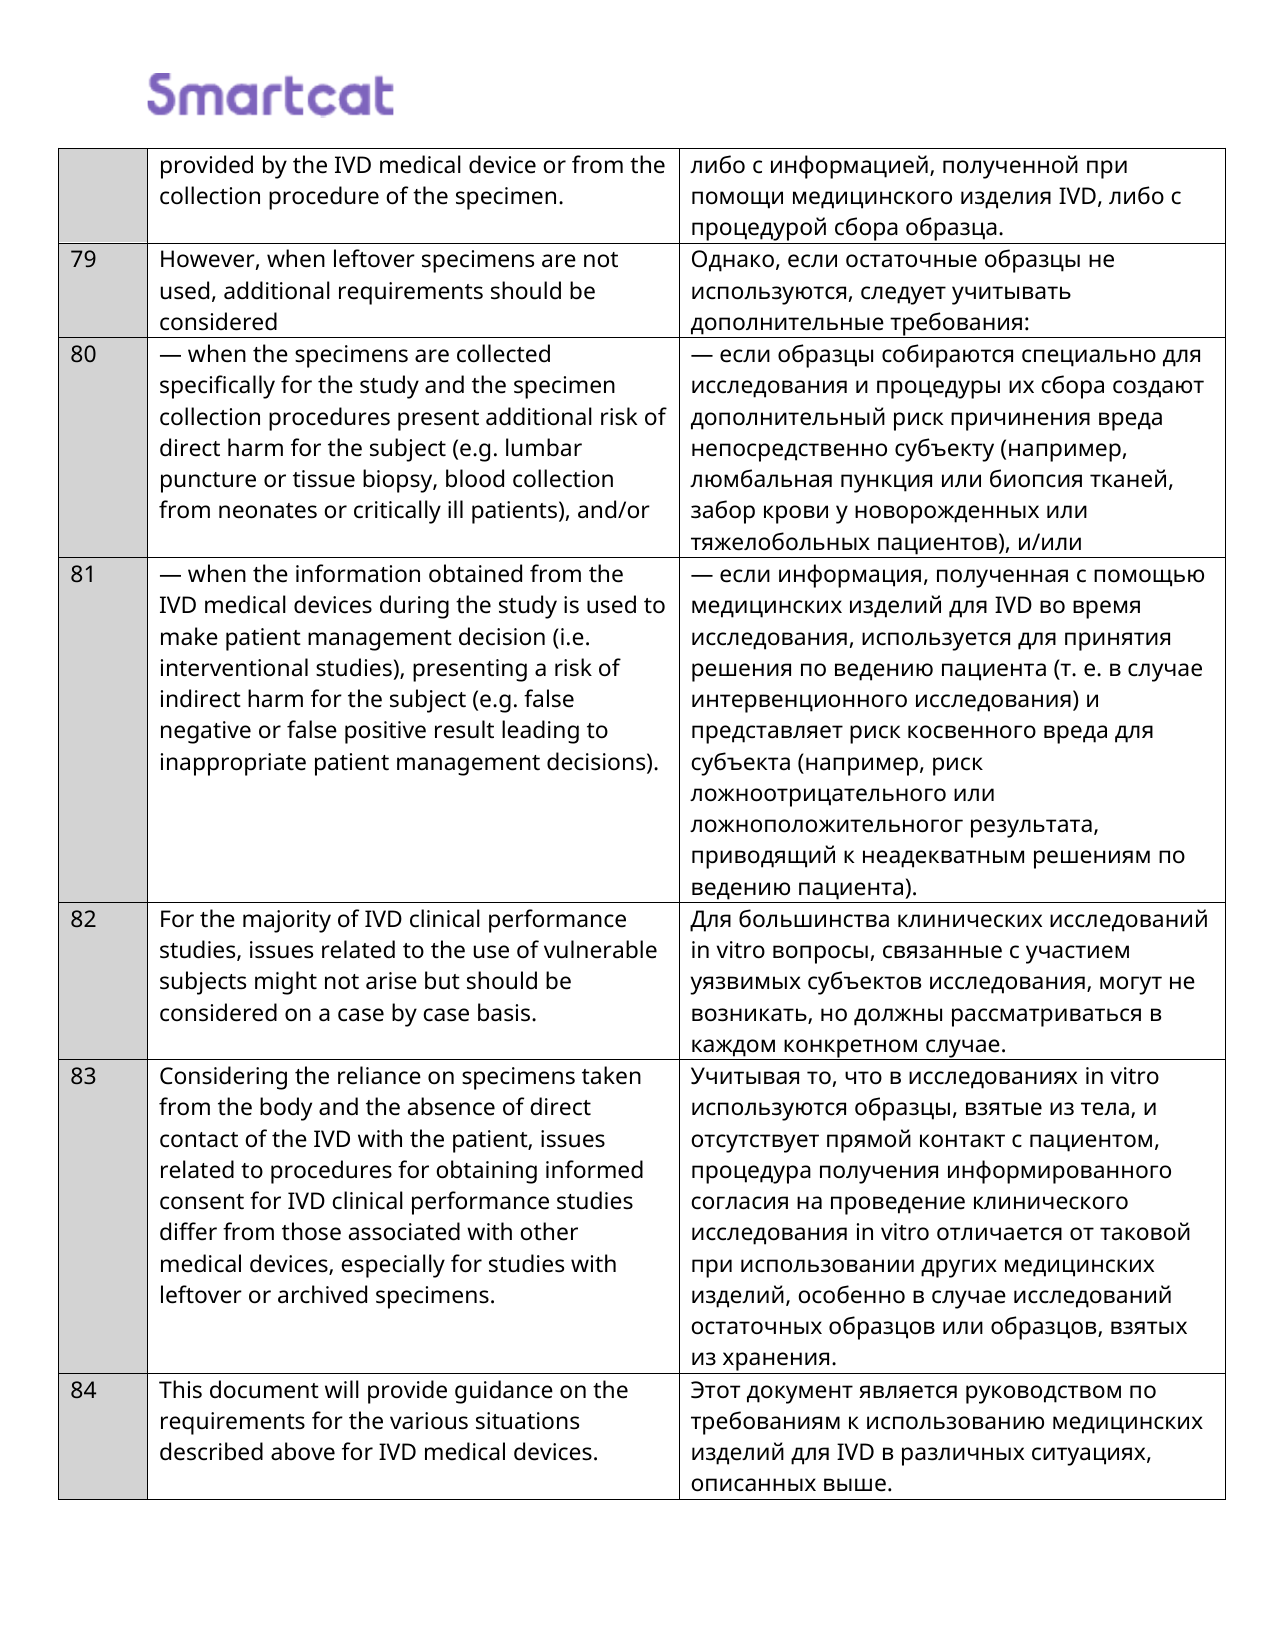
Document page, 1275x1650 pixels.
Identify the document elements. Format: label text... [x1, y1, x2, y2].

table_cell Учитывая то, что в исследованиях in vitro используются образцы, взятые из тела, и отсутствует прямой контакт с пациентом, процедура получения информированного согласия на проведение клинического исследования in vitro отличается от таковой при использовании других медицинских изделий, особенно в случае исследований остаточных образцов или образцов, взятых из хранения. [680, 1060, 1225, 1373]
table_cell For the majority of IVD clinical performance studies, issues related to the use of vulnerable subjects might not arise but should be considered on a case by case basis. [148, 903, 679, 1059]
table_cell — если образцы собираются специально для исследования и процедуры их сбора создают дополнительный риск причинения вреда непосредственно субъекту (например, люмбальная пункция или биопсия тканей, забор крови у новорожденных или тяжелобольных пациентов), и/или [680, 338, 1225, 557]
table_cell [148, 149, 679, 242]
table_cell Для большинства клинических исследований in vitro вопросы, связанные с участием уязвимых субъектов исследования, могут не возникать, но должны рассматриваться в каждом конкретном случае. [680, 903, 1225, 1059]
table_cell 84 [59, 1374, 147, 1499]
table_cell 81 [59, 558, 147, 902]
table_cell This document will provide guidance on the requirements for the various situations described above for IVD medical devices. [148, 1374, 679, 1499]
table_cell 79 [59, 244, 147, 337]
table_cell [680, 149, 1225, 242]
table_cell Этот документ является руководством по требованиям к использованию медицинских изделий для IVD в различных ситуациях, описанных выше. [680, 1374, 1225, 1499]
table_cell Однако, если остаточные образцы не используются, следует учитывать дополнительные требования: [680, 244, 1225, 337]
table_cell — when the specimens are collected specifically for the study and the specimen collection procedures present additional risk of direct harm for the subject (e.g. lumbar puncture or tissue biopsy, blood collection from neonates or critically ill patients), and/or [148, 338, 679, 557]
table_cell However, when leftover specimens are not used, additional requirements should be considered [148, 244, 679, 337]
table_cell 83 [59, 1060, 147, 1373]
table_cell — when the information obtained from the IVD medical devices during the study is used to make patient management decision (i.e. interventional studies), presenting a risk of indirect harm for the subject (e.g. false negative or false positive result leading to inappropriate patient management decisions). [148, 558, 679, 902]
table_cell Considering the reliance on specimens taken from the body and the absence of direct contact of the IVD with the patient, issues related to procedures for obtaining informed consent for IVD clinical performance studies differ from those associated with other medical devices, especially for studies with leftover or archived specimens. [148, 1060, 679, 1373]
table_cell — если информация, полученная с помощью медицинских изделий для IVD во время исследования, используется для принятия решения по ведению пациента (т. е. в случае интервенционного исследования) и представляет риск косвенного вреда для субъекта (например, риск ложноотрицательного или ложноположительногог результата, приводящий к неадекватным решениям по ведению пациента). [680, 558, 1225, 902]
picture [147, 73, 394, 118]
table_cell 78 [59, 149, 147, 242]
table_cell 82 [59, 903, 147, 1059]
table_cell 80 [59, 338, 147, 557]
